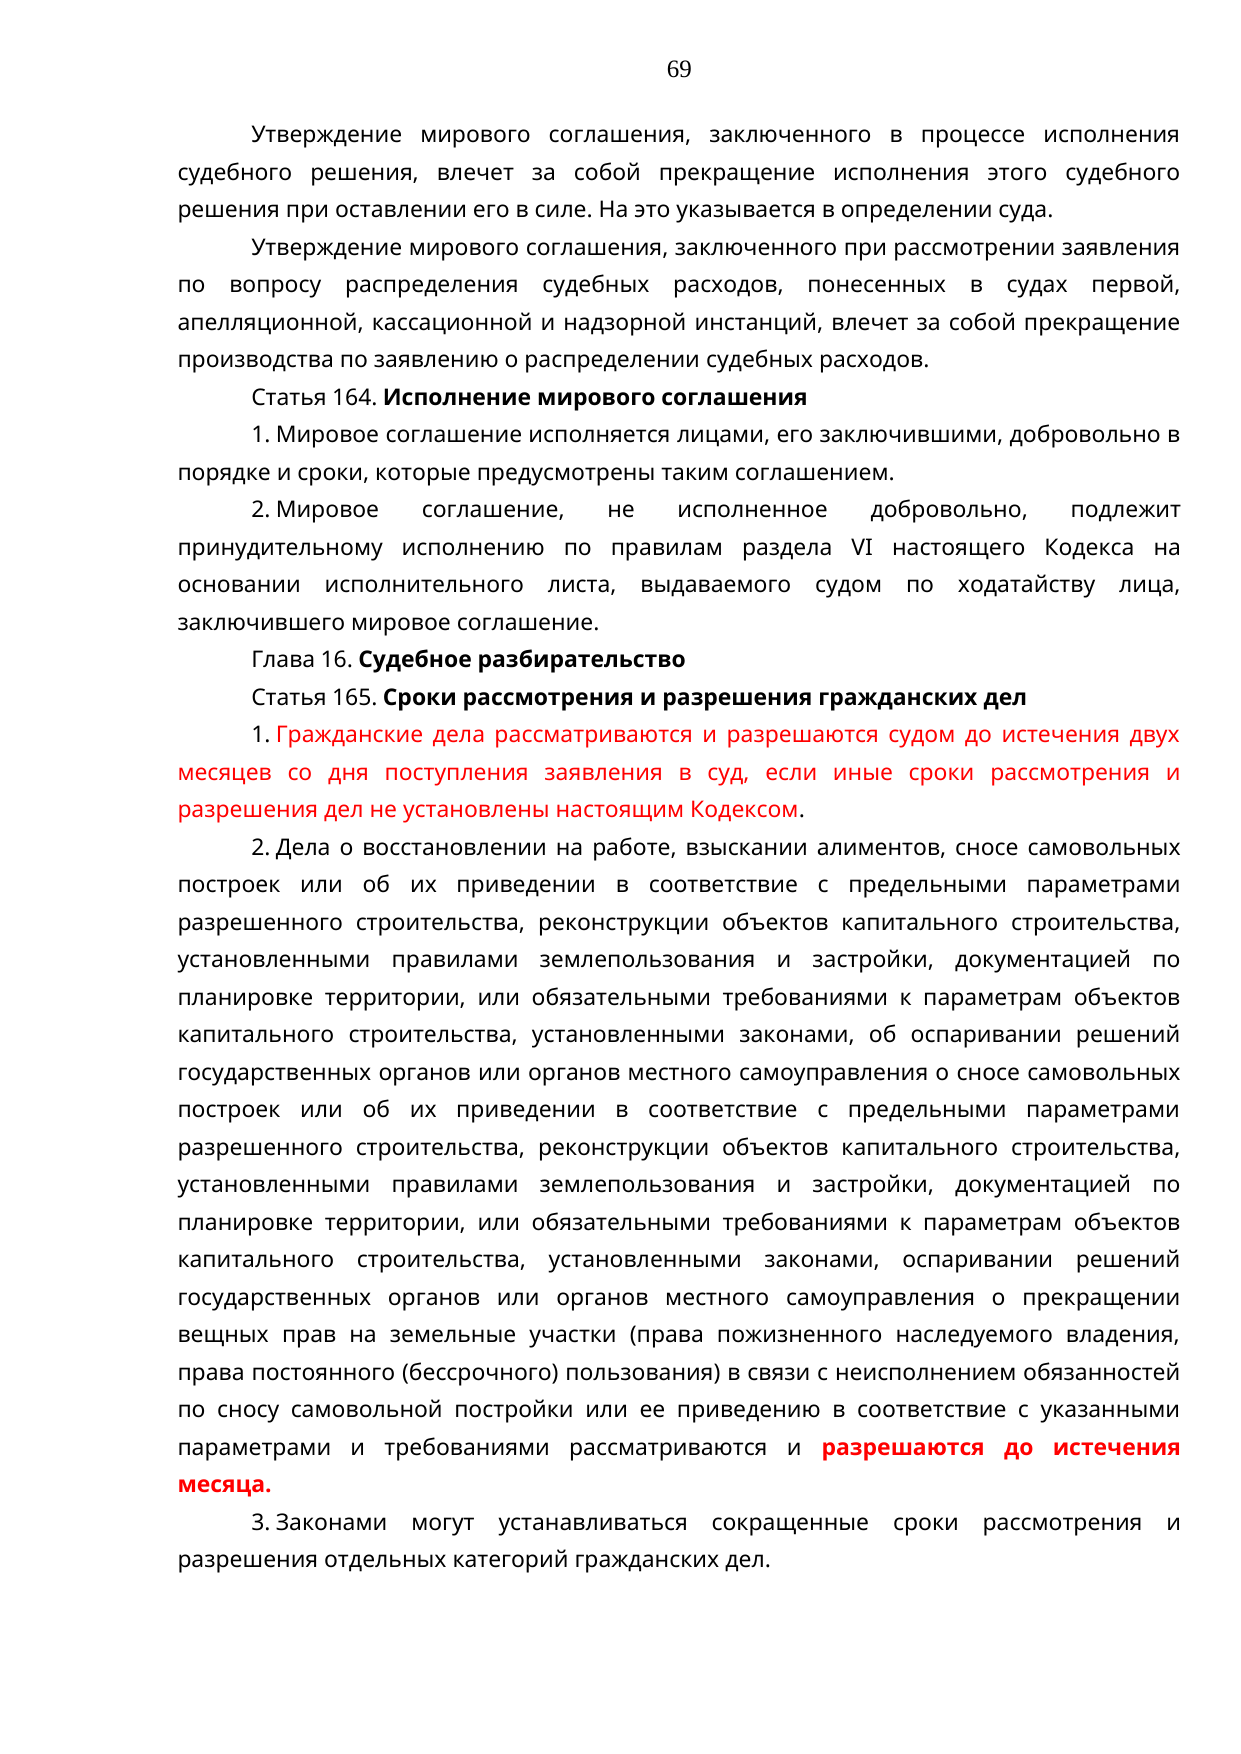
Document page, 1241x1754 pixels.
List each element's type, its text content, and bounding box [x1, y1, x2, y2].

text Глава 16. Судебное разбирательство [177, 643, 1181, 674]
text 2. Дела о восстановлении на работе, взыскании алиментов, сносе самовольных построек или об их приведении в соответствие с предельными параметрами разрешенного строительства, реконструкции объектов капитального строительства, установленными правилами землепользования и застройки, документацией по планировке территории, или обязательными требованиями к параметрам объектов капитального строительства, установленными законами, об оспаривании решений государственных органов или органов местного самоуправления о сносе самовольных построек или об их приведении в соответствие с предельными параметрами разрешенного строительства, реконструкции объектов капитального строительства, установленными правилами землепользования и застройки, документацией по планировке территории, или обязательными требованиями к параметрам объектов капитального строительства, установленными законами, оспаривании решений государственных органов или органов местного самоуправления о прекращении вещных прав на земельные участки (права пожизненного наследуемого владения, права постоянного (бессрочного) пользования) в связи с неисполнением обязанностей по сносу самовольной постройки или ее приведению в соответствие с указанными параметрами и требованиями рассматриваются и разрешаются до истечения месяца. [177, 831, 1181, 1499]
text 1. Мировое соглашение исполняется лицами, его заключившими, добровольно в порядке и сроки, которые предусмотрены таким соглашением. [177, 418, 1181, 487]
text 2. Мировое соглашение, не исполненное добровольно, подлежит принудительному исполнению по правилам раздела VI настоящего Кодекса на основании исполнительного листа, выдаваемого судом по ходатайству лица, заключившего мировое соглашение. [177, 493, 1181, 637]
text 1. Гражданские дела рассматриваются и разрешаются судом до истечения двух месяцев со дня поступления заявления в суд, если иные сроки рассмотрения и разрешения дел не установлены настоящим Кодексом. [177, 718, 1181, 824]
text Статья 164. Исполнение мирового соглашения [177, 381, 1181, 412]
text Статья 165. Сроки рассмотрения и разрешения гражданских дел [177, 681, 1181, 712]
text Утверждение мирового соглашения, заключенного в процессе исполнения судебного решения, влечет за собой прекращение исполнения этого судебного решения при оставлении его в силе. На это указывается в определении суда. [177, 118, 1181, 224]
text 3. Законами могут устанавливаться сокращенные сроки рассмотрения и разрешения отдельных категорий гражданских дел. [177, 1506, 1181, 1574]
text Утверждение мирового соглашения, заключенного при рассмотрении заявления по вопросу распределения судебных расходов, понесенных в судах первой, апелляционной, кассационной и надзорной инстанций, влечет за собой прекращение производства по заявлению о распределении судебных расходов. [177, 231, 1181, 374]
